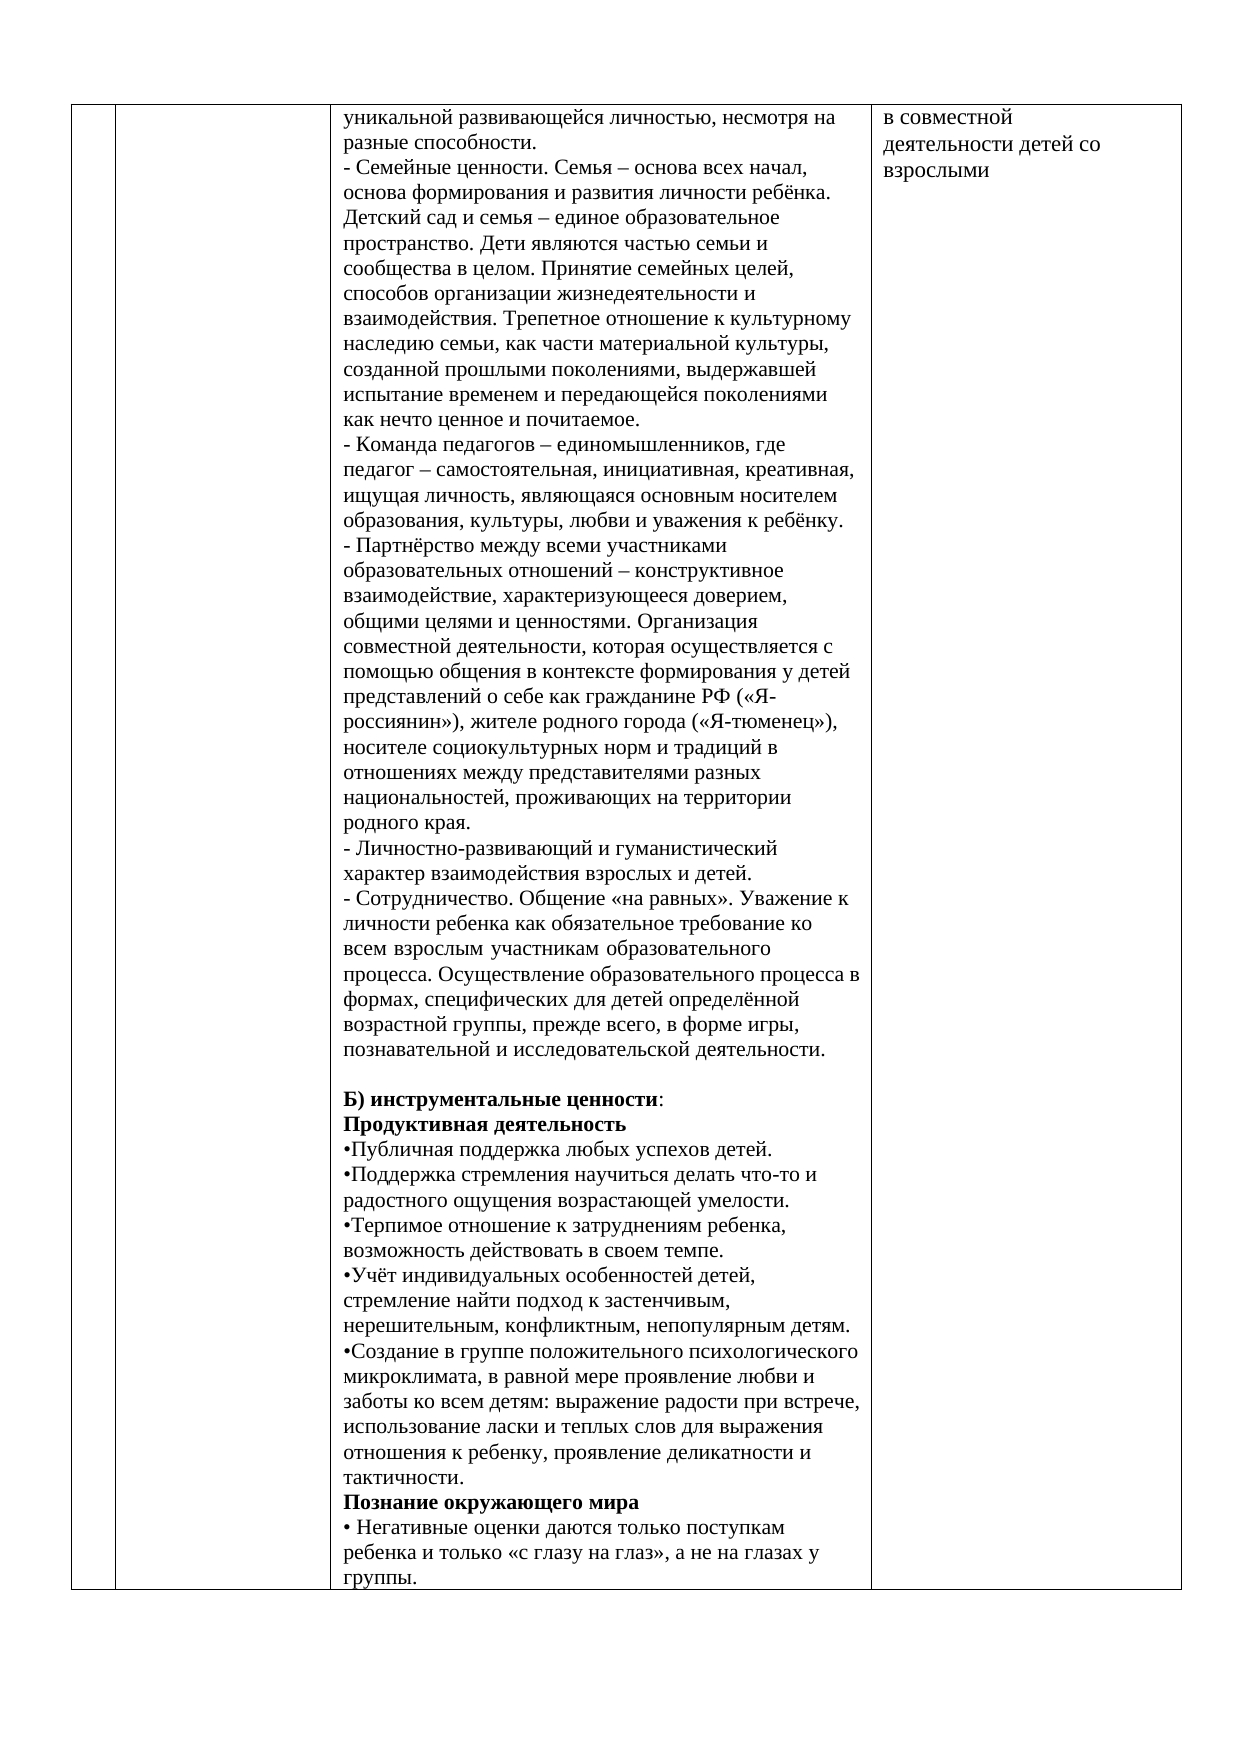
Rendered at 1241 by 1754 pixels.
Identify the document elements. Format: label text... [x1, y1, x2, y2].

table_cell уникальной развивающейся личностью, несмотря на разные способности. Семейные ценности. Семья – основа всех начал, основа формирования и развития личности ребёнка. Детский сад и семья – единое образовательное пространство. Дети являются частью семьи и сообщества в целом. Принятие семейных целей, способов организации жизнедеятельности и взаимодействия. Трепетное отношение к культурному наследию семьи, как части материальной культуры, созданной прошлыми поколениями, выдержавшей испытание временем и передающейся поколениями как нечто ценное и почитаемое. Команда педагогов – единомышленников, где педагог – самостоятельная, инициативная, креативная, ищущая личность, являющаяся основным носителем образования, культуры, любви и уважения к ребёнку. Партнёрство между всеми участниками образовательных отношений – конструктивное взаимодействие, характеризующееся доверием, общими целями и ценностями. Организация совместной деятельности, которая осуществляется с помощью общения в контексте формирования у детей представлений о себе как гражданине РФ («Я- россиянин»), жителе родного города («Я-тюменец»), носителе социокультурных норм и традиций в отношениях между представителями разных национальностей, проживающих на территории родного края. Личностно-развивающий и гуманистический характер взаимодействия взрослых и детей. Сотрудничество. Общение «на равных». Уважение к личности ребенка как обязательное требование ко всем взрослым участникам образовательного процесса. Осуществление образовательного процесса в формах, специфических для детей определённой возрастной группы, прежде всего, в форме игры, познавательной и исследовательской деятельности. Б) инструментальные ценности: Продуктивная деятельность •Публичная поддержка любых успехов детей. •Поддержка стремления научиться делать что-то и радостного ощущения возрастающей умелости. •Терпимое отношение к затруднениям ребенка, возможность действовать в своем темпе. •Учёт индивидуальных особенностей детей, стремление найти подход к застенчивым, нерешительным, конфликтным, непопулярным детям. •Создание в группе положительного психологического микроклимата, в равной мере проявление любви и заботы ко всем детям: выражение радости при встрече, использование ласки и теплых слов для выражения отношения к ребенку, проявление деликатности и тактичности. Познание окружающего мира Негативные оценки даются только поступкам ребенка и только «с глазу на глаз», а не на глазах у группы. [331, 105, 871, 1589]
table_cell в совместной деятельности детей со взрослыми [872, 105, 1181, 1589]
table_cell [116, 105, 330, 1589]
table_cell [72, 105, 115, 1589]
